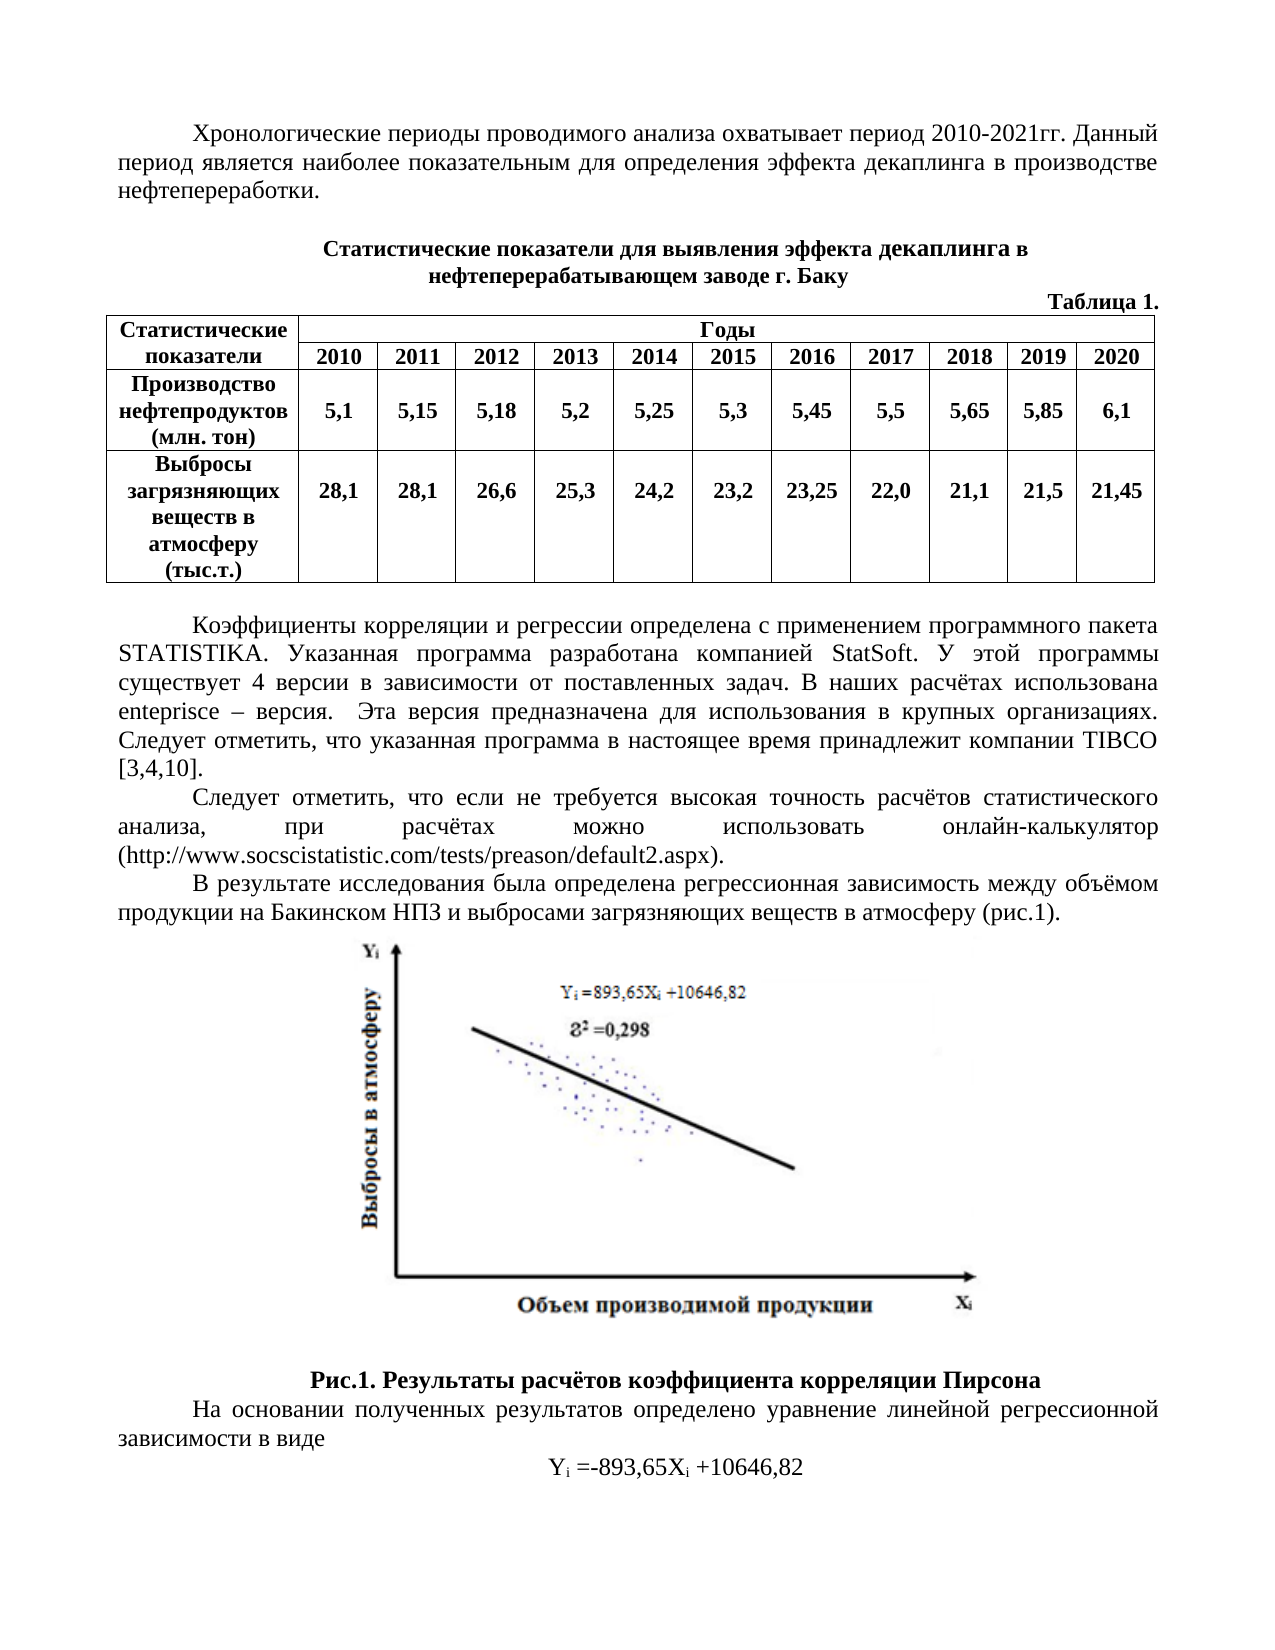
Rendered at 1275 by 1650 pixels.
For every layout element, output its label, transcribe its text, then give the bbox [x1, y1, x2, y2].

table_cell 2012 [456, 343, 534, 369]
table_header Годы [299, 316, 1154, 342]
table_header Статистические показатели [107, 316, 298, 369]
table_cell 2018 [930, 343, 1007, 369]
table_cell 28,1 [299, 451, 377, 582]
table_cell 2010 [299, 343, 377, 369]
table_cell 2014 [614, 343, 692, 369]
text Статистические показатели для выявления эффекта декаплинга в нефтеперерабатывающем заводе г. Баку [118, 233, 1159, 288]
text Следует отметить, что если не требуется высокая точность расчётов статистического анализа, при расчётах можно использовать онлайн-калькулятор (http://www.socscistatistic.com/tests/preason/default2.aspx). [118, 782, 1159, 868]
table_cell 2013 [535, 343, 613, 369]
table_cell 2017 [851, 343, 929, 369]
table_cell 2016 [772, 343, 850, 369]
table_cell 5,2 [535, 370, 613, 449]
table_cell 24,2 [614, 451, 692, 582]
text Хронологические периоды проводимого анализа охватывает период 2010-2021гг. Данный период является наиболее показательным для определения эффекта декаплинга в производстве нефтепереработки. [118, 118, 1159, 204]
table_cell 23,2 [693, 451, 771, 582]
table_cell 5,5 [851, 370, 929, 449]
text Таблица 1. [118, 288, 1159, 314]
table_cell 5,3 [693, 370, 771, 449]
table_cell 2011 [378, 343, 455, 369]
table_cell 5,15 [378, 370, 455, 449]
table_cell 23,25 [772, 451, 850, 582]
table_cell 5,65 [930, 370, 1007, 449]
text В результате исследования была определена регрессионная зависимость между объёмом продукции на Бакинском НПЗ и выбросами загрязняющих веществ в атмосферу (рис.1). [118, 868, 1159, 926]
table_cell 21,1 [930, 451, 1007, 582]
table_cell 5,85 [1008, 370, 1076, 449]
table_cell 5,25 [614, 370, 692, 449]
table_cell 21,45 [1077, 451, 1154, 582]
table_cell Производство нефтепродуктов (млн. тон) [107, 370, 298, 449]
picture [343, 926, 1008, 1337]
table_cell 25,3 [535, 451, 613, 582]
table_cell 5,18 [456, 370, 534, 449]
table_cell 6,1 [1077, 370, 1154, 449]
table_cell 22,0 [851, 451, 929, 582]
text Yi =-893,65Xi +10646,82 [118, 1452, 1159, 1481]
table_cell 21,5 [1008, 451, 1076, 582]
table_cell 2020 [1077, 343, 1154, 369]
text Рис.1. Результаты расчётов коэффициента корреляции Пирсона [118, 1366, 1159, 1394]
text Коэффициенты корреляции и регрессии определена с применением программного пакета STATISTIKA. Указанная программа разработана компанией StatSoft. У этой программы существует 4 версии в зависимости от поставленных задач. В наших расчётах использована enteprisce – версия. Эта версия предназначена для использования в крупных организациях. Следует отметить, что указанная программа в настоящее время принадлежит компании TIBCO [3,4,10]. [118, 610, 1159, 782]
table_cell 2019 [1008, 343, 1076, 369]
table_cell 2015 [693, 343, 771, 369]
text На основании полученных результатов определено уравнение линейной регрессионной зависимости в виде [118, 1394, 1159, 1452]
table_cell 26,6 [456, 451, 534, 582]
table_cell Выбросы загрязняющих веществ в атмосферу (тыс.т.) [107, 451, 298, 582]
table_cell 28,1 [378, 451, 455, 582]
table_cell 5,1 [299, 370, 377, 449]
table_cell 5,45 [772, 370, 850, 449]
